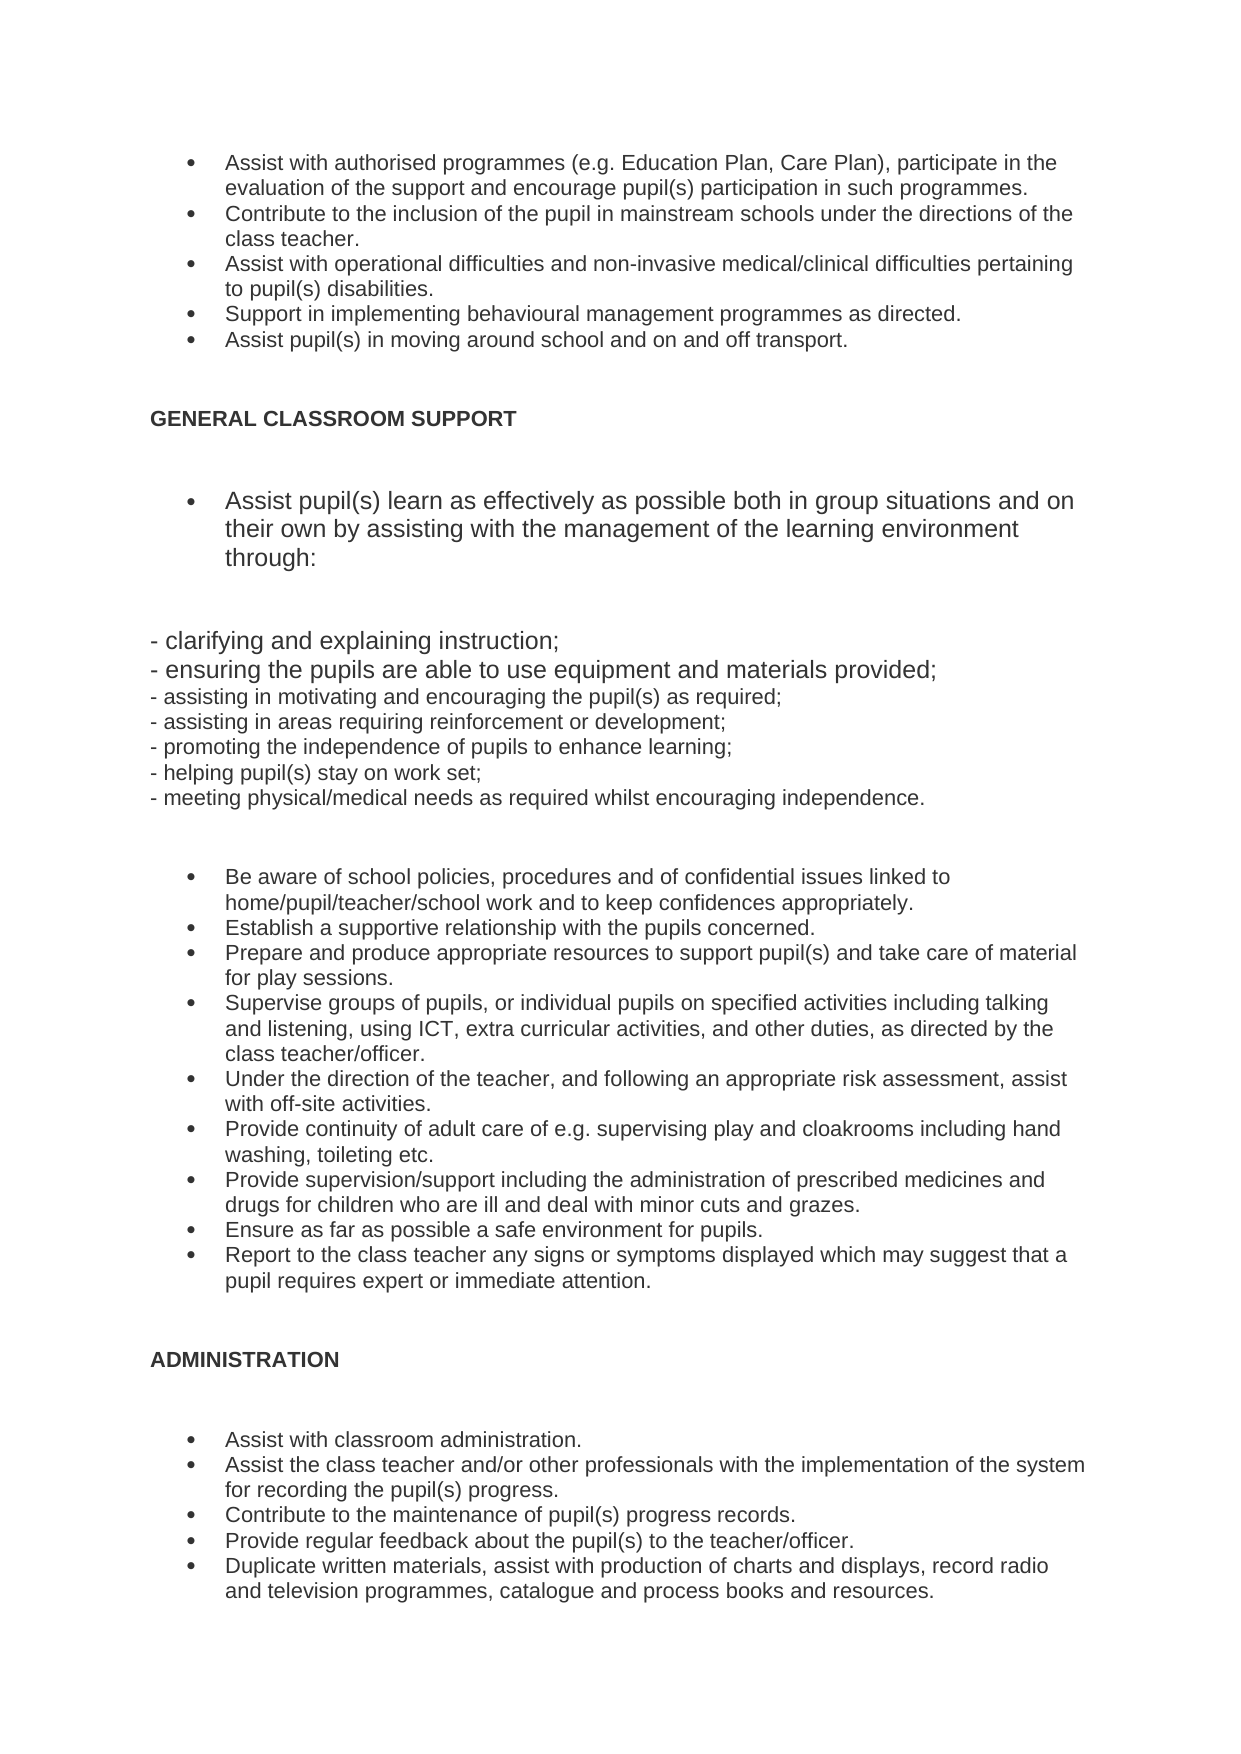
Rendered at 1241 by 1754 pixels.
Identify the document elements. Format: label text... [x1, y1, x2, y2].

text - clarifying and explaining instruction; [150, 626, 1090, 655]
text - promoting the independence of pupils to enhance learning; [150, 734, 1090, 759]
list Provide supervision/support including the administration of prescribed medicines and drugs for children who are ill and deal with minor cuts and grazes. [187, 1167, 1090, 1217]
list Support in implementing behavioural management programmes as directed. [187, 301, 1090, 326]
list Contribute to the maintenance of pupil(s) progress records. [187, 1502, 1090, 1527]
list Duplicate written materials, assist with production of charts and displays, record radio and television programmes, catalogue and process books and resources. [187, 1553, 1090, 1603]
list Assist with operational difficulties and non-invasive medical/clinical difficulties pertaining to pupil(s) disabilities. [187, 251, 1090, 301]
text - ensuring the pupils are able to use equipment and materials provided; [150, 655, 1090, 684]
text GENERAL CLASSROOM SUPPORT [150, 406, 1090, 431]
list Contribute to the inclusion of the pupil in mainstream schools under the directions of the class teacher. [187, 200, 1090, 251]
text - meeting physical/medical needs as required whilst encouraging independence. [150, 784, 1090, 810]
list Assist pupil(s) learn as effectively as possible both in group situations and on their own by assisting with the management of the learning environment through: [187, 486, 1090, 572]
list Provide continuity of adult care of e.g. supervising play and cloakrooms including hand washing, toileting etc. [187, 1116, 1090, 1167]
list Establish a supportive relationship with the pupils concerned. [187, 914, 1090, 940]
list Ensure as far as possible a safe environment for pupils. [187, 1217, 1090, 1242]
list Assist with classroom administration. [187, 1427, 1090, 1452]
list Under the direction of the teacher, and following an appropriate risk assessment, assist with off-site activities. [187, 1066, 1090, 1116]
list Prepare and produce appropriate resources to support pupil(s) and take care of material for play sessions. [187, 940, 1090, 990]
text - helping pupil(s) stay on work set; [150, 759, 1090, 784]
list Provide regular feedback about the pupil(s) to the teacher/officer. [187, 1527, 1090, 1553]
text ADMINISTRATION [150, 1347, 1090, 1372]
list Assist the class teacher and/or other professionals with the implementation of the system for recording the pupil(s) progress. [187, 1452, 1090, 1502]
list Report to the class teacher any signs or symptoms displayed which may suggest that a pupil requires expert or immediate attention. [187, 1242, 1090, 1293]
list Assist pupil(s) in moving around school and on and off transport. [187, 326, 1090, 352]
list Supervise groups of pupils, or individual pupils on specified activities including talking and listening, using ICT, extra curricular activities, and other duties, as directed by the class teacher/officer. [187, 990, 1090, 1066]
text - assisting in areas requiring reinforcement or development; [150, 709, 1090, 734]
list Assist with authorised programmes (e.g. Education Plan, Care Plan), participate in the evaluation of the support and encourage pupil(s) participation in such programmes. [187, 150, 1090, 200]
text - assisting in motivating and encouraging the pupil(s) as required; [150, 684, 1090, 709]
list Be aware of school policies, procedures and of confidential issues linked to home/pupil/teacher/school work and to keep confidences appropriately. [187, 864, 1090, 914]
